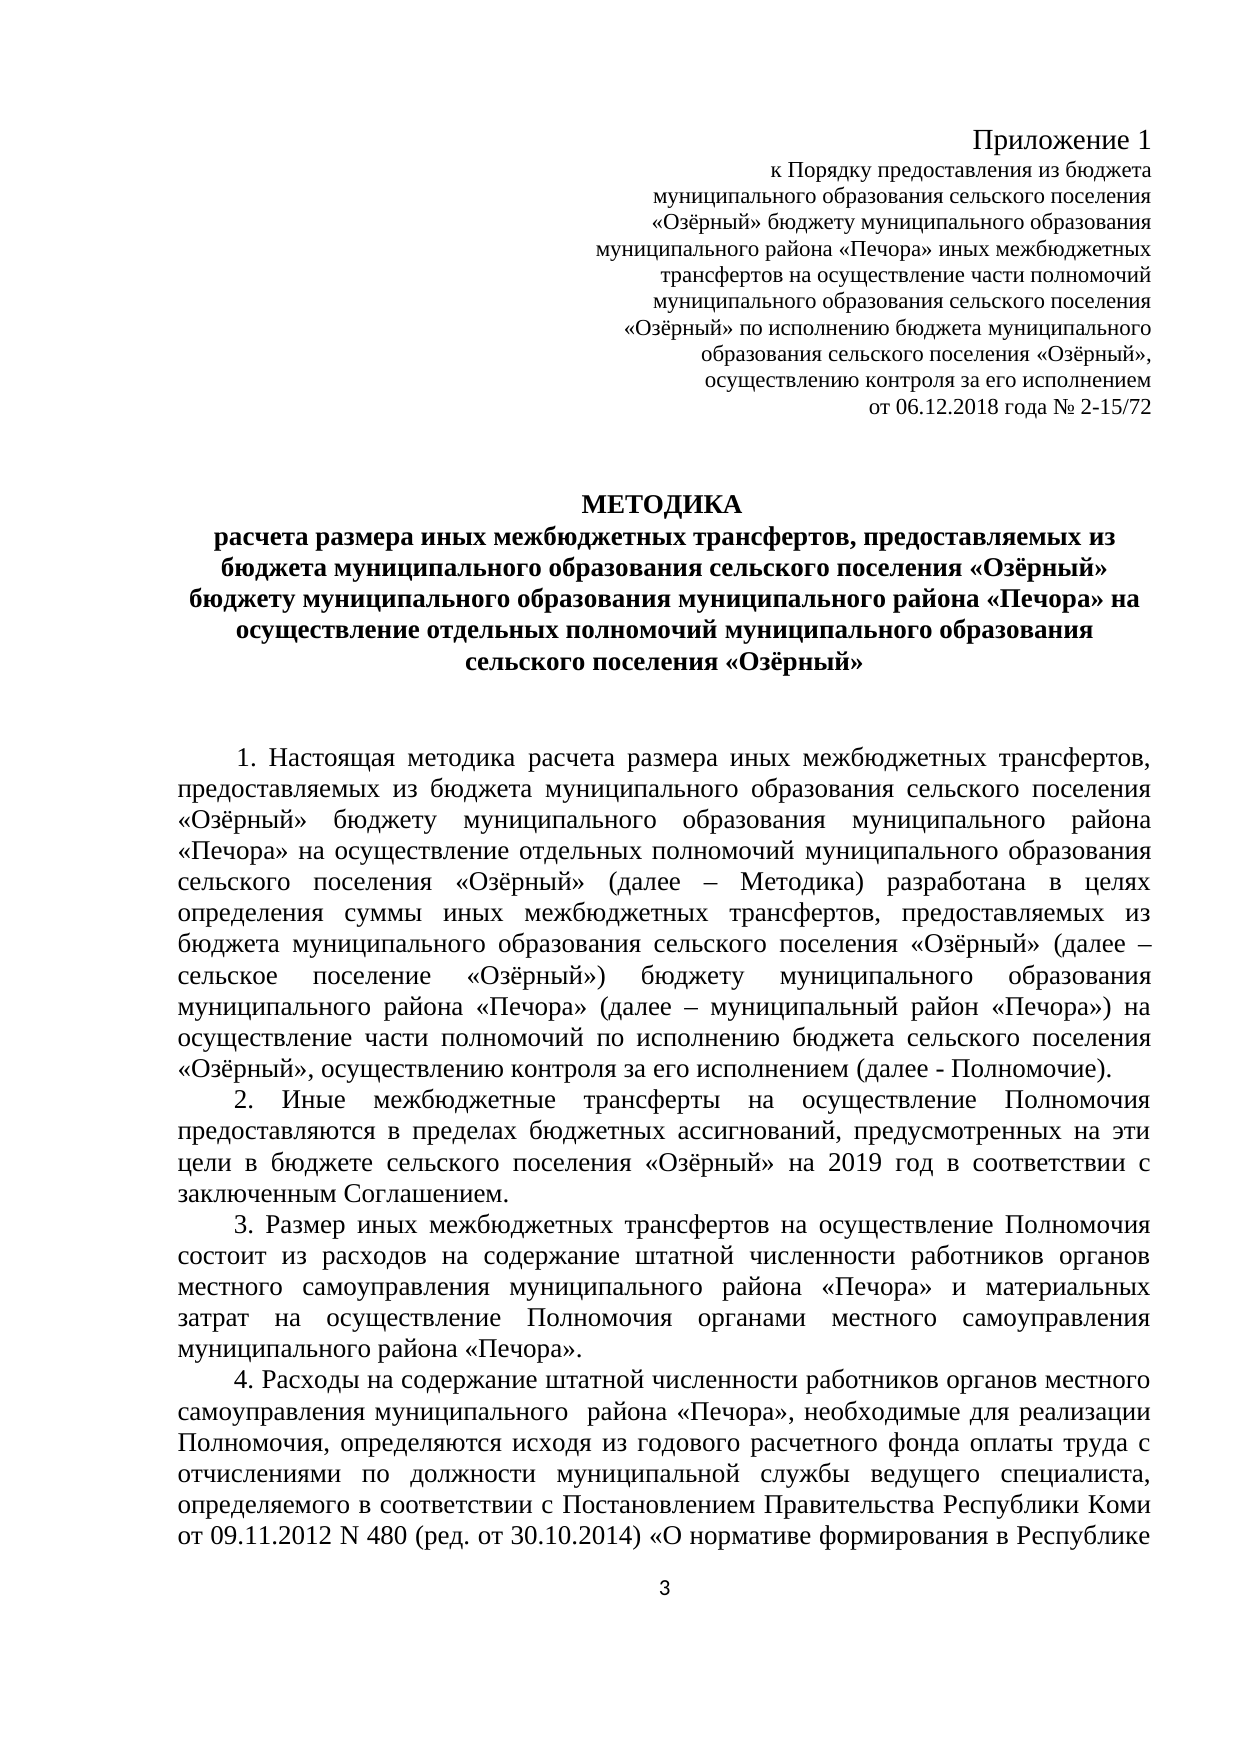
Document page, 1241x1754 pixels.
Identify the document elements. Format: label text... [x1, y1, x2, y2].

text 1. Настоящая методика расчета размера иных межбюджетных трансфертов, предоставляемых из бюджета муниципального образования сельского поселения «Озёрный» бюджету муниципального образования муниципального района «Печора» на осуществление отдельных полномочий муниципального образования сельского поселения «Озёрный» (далее – Методика) разработана в целях определения суммы иных межбюджетных трансфертов, предоставляемых из бюджета муниципального образования сельского поселения «Озёрный» (далее –сельское поселение «Озёрный») бюджету муниципального образования муниципального района «Печора» (далее – муниципальный район «Печора») на осуществление части полномочий по исполнению бюджета сельского поселения «Озёрный», осуществлению контроля за его исполнением (далее - Полномочие). [177, 741, 1152, 1083]
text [177, 1364, 1152, 1551]
text расчета размера иных межбюджетных трансфертов, предоставляемых из бюджета муниципального образования сельского поселения «Озёрный» бюджету муниципального образования муниципального района «Печора» на осуществление отдельных полномочий муниципального образования сельского поселения «Озёрный» [177, 520, 1152, 676]
text к Порядку предоставления из бюджета муниципального образования сельского поселения «Озёрный» бюджету муниципального образования муниципального района «Печора» иных межбюджетных трансфертов на осуществление части полномочий муниципального образования сельского поселения «Озёрный» по исполнению бюджета муниципального образования сельского поселения «Озёрный», осуществлению контроля за его исполнением [561, 156, 1152, 393]
text от 06.12.2018 года № 2-15/72 [702, 393, 1152, 419]
text Приложение 1 [702, 122, 1152, 156]
text 3. Размер иных межбюджетных трансфертов на осуществление Полномочия состоит из расходов на содержание штатной численности работников органов местного самоуправления муниципального района «Печора» и материальных затрат на осуществление Полномочия органами местного самоуправления муниципального района «Печора». [177, 1208, 1152, 1364]
text МЕТОДИКА [177, 487, 1146, 520]
text 2. Иные межбюджетные трансферты на осуществление Полномочия предоставляются в пределах бюджетных ассигнований, предусмотренных на эти цели в бюджете сельского поселения «Озёрный» на 2019 год в соответствии с заключенным Соглашением. [177, 1083, 1152, 1208]
